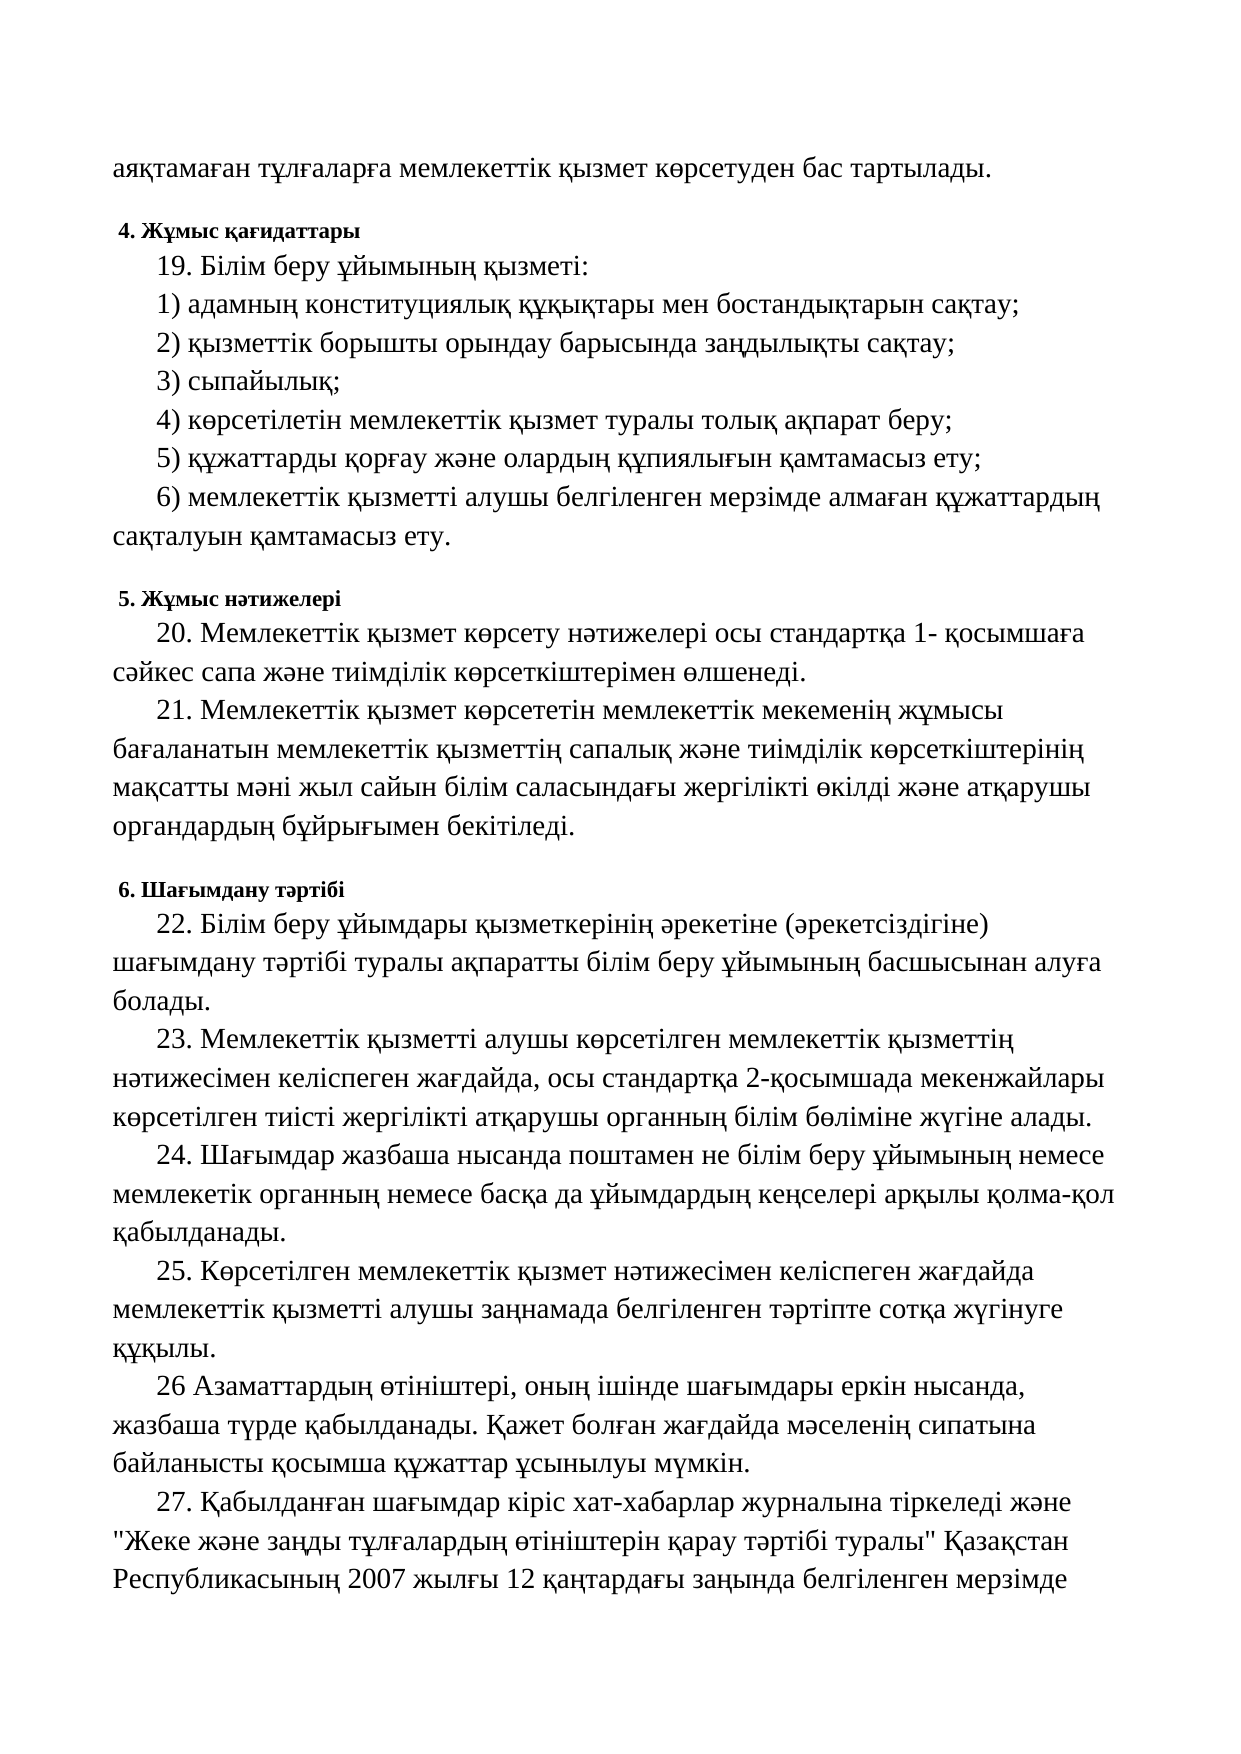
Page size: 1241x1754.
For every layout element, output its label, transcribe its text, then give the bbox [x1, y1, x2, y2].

text 4. Жұмыс қағидаттары [112, 218, 1128, 244]
text 5. Жұмыс нәтижелері [112, 585, 1128, 612]
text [112, 150, 1128, 214]
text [112, 906, 1128, 1595]
text 20. Мемлекеттік қызмет көрсету нәтижелері осы стандартқа 1- қосымшаға сәйкес сапа және тиімділік көрсеткіштерімен өлшенеді. 21. Мемлекеттік қызмет көрсететін мемлекеттік мекеменің жұмысы бағаланатын мемлекеттік қызметтің сапалық және тиімділік көрсеткіштерінің мақсатты мәні жыл сайын білім саласындағы жергілікті өкілді және атқарушы органдардың бұйрығымен бекітіледі. [112, 615, 1128, 872]
text 19. Білім беру ұйымының қызметі: 1) адамның конституциялық құқықтары мен бостандықтарын сақтау; 2) қызметтік борышты орындау барысында заңдылықты сақтау; 3) сыпайылық; 4) көрсетілетін мемлекеттік қызмет туралы толық ақпарат беру; 5) құжаттарды қорғау және олардың құпиялығын қамтамасыз ету; 6) мемлекеттік қызметті алушы белгіленген мерзімде алмаған құжаттардың сақталуын қамтамасыз ету. [112, 248, 1128, 581]
text 6. Шағымдану тәртібі [112, 876, 1128, 902]
